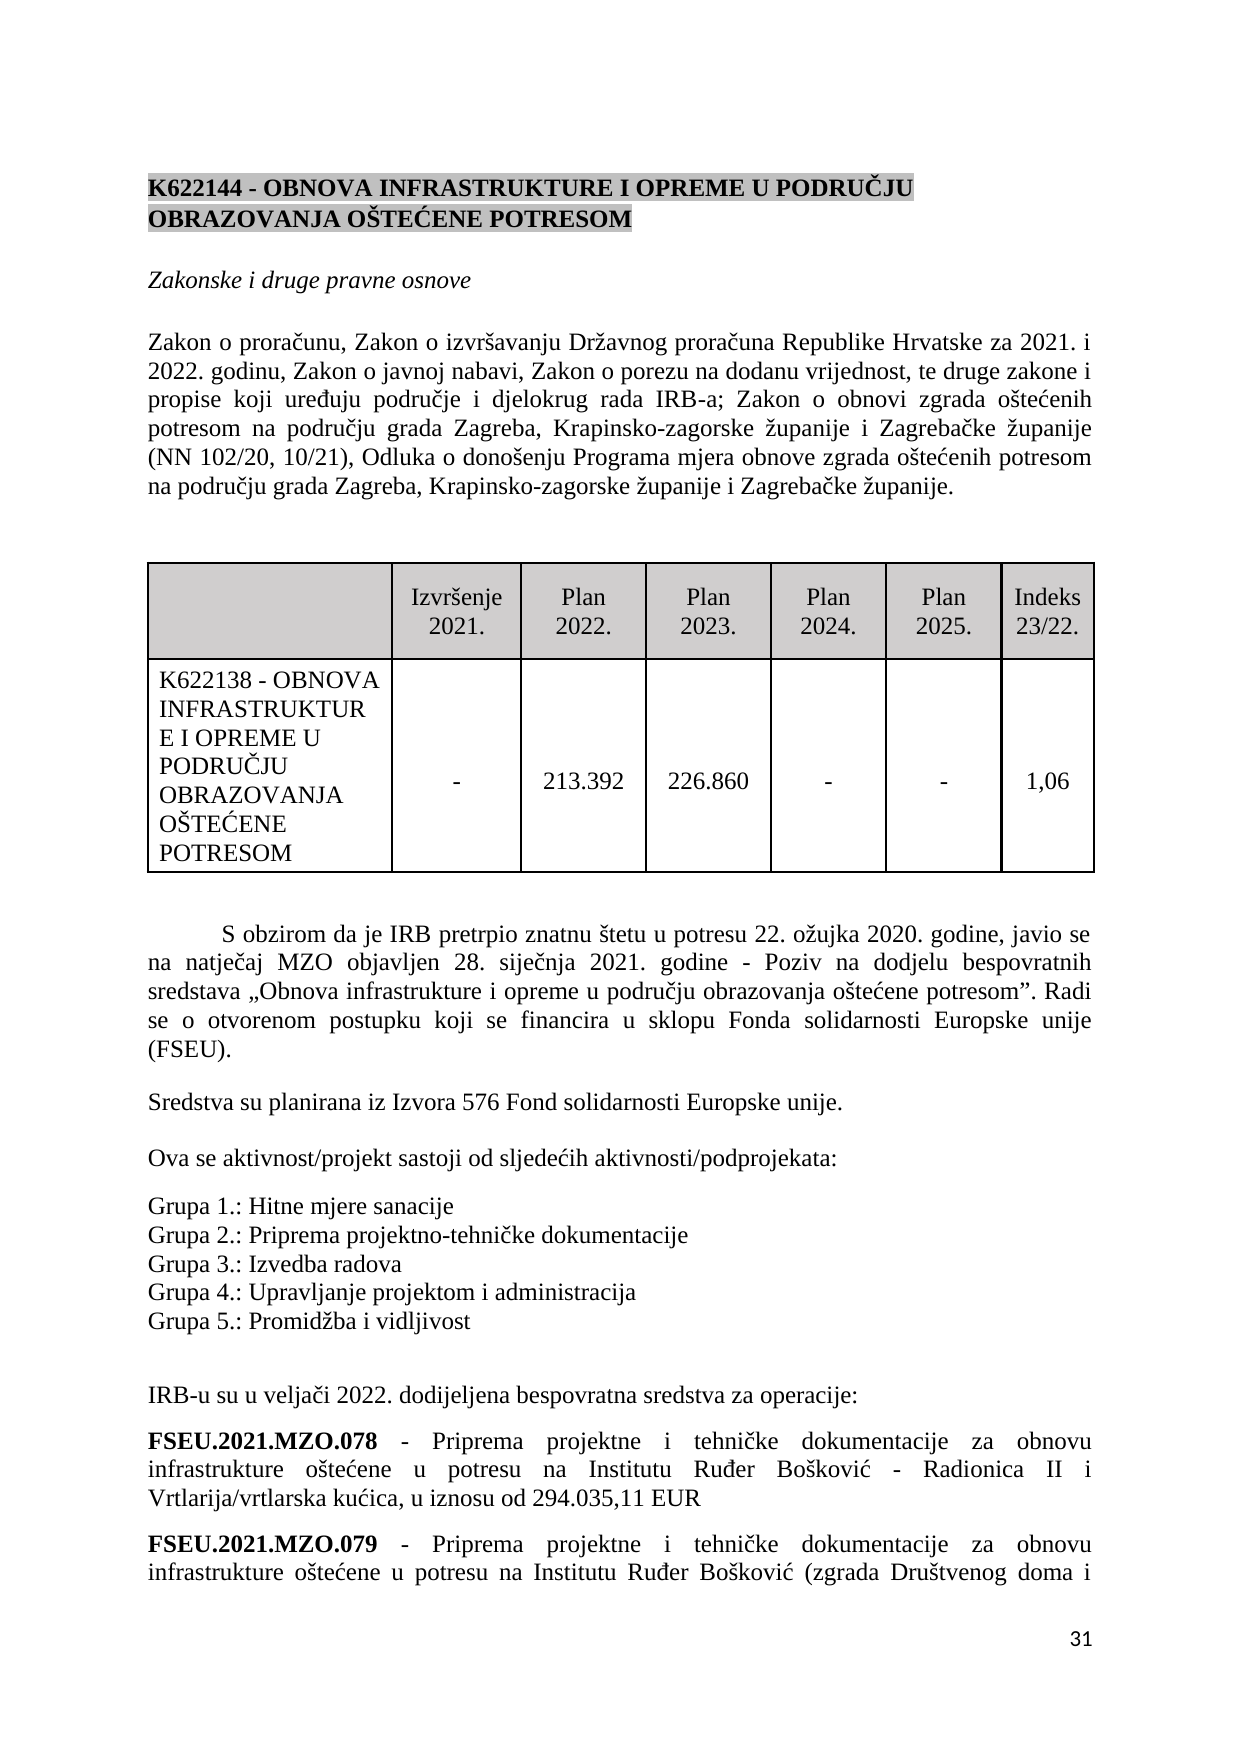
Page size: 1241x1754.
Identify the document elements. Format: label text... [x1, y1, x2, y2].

subtitle K622144 - OBNOVA INFRASTRUKTURE I OPREME U PODRUČJU OBRAZOVANJA OŠTEĆENE POTRESOM [148, 173, 1092, 232]
text Grupa 5.: Promidžba i vidljivost [148, 1306, 1092, 1335]
table_header Plan 2022. [522, 564, 645, 658]
table_header Plan 2025. [887, 564, 1000, 658]
table_cell - [772, 660, 885, 871]
table_cell 213.392 [522, 660, 645, 871]
table_header Izvršenje 2021. [393, 564, 520, 658]
table_cell 1,06 [1003, 660, 1093, 871]
table_cell 226.860 [647, 660, 770, 871]
text FSEU.2021.MZO.078 - Priprema projektne i tehničke dokumentacije za obnovu infrastrukture oštećene u potresu na Institutu Ruđer Bošković - Radionica II i Vrtlarija/vrtlarska kućica, u iznosu od 294.035,11 EUR [148, 1426, 1092, 1512]
text IRB-u su u veljači 2022. dodijeljena bespovratna sredstva za operacije: [148, 1380, 1092, 1409]
text Grupa 4.: Upravljanje projektom i administracija [148, 1277, 1092, 1306]
text Grupa 2.: Priprema projektno-tehničke dokumentacije [148, 1220, 1092, 1249]
table_cell - [393, 660, 520, 871]
text Grupa 1.: Hitne mjere sanacije [148, 1191, 1092, 1220]
text S obzirom da je IRB pretrpio znatnu štetu u potresu 22. ožujka 2020. godine, javio se na natječaj MZO objavljen 28. siječnja 2021. godine - Poziv na dodjelu bespovratnih sredstava „Obnova infrastrukture i opreme u području obrazovanja oštećene potresom”. Radi se o otvorenom postupku koji se financira u sklopu Fonda solidarnosti Europske unije (FSEU). [148, 919, 1092, 1062]
table_cell K622138 - OBNOVA INFRASTRUKTURE I OPREME U PODRUČJU OBRAZOVANJA OŠTEĆENE POTRESOM [149, 660, 391, 871]
table_cell - [887, 660, 1000, 871]
table_header Plan 2024. [772, 564, 885, 658]
table_header [149, 564, 391, 658]
text Grupa 3.: Izvedba radova [148, 1249, 1092, 1277]
table_header Indeks 23/22. [1003, 564, 1093, 658]
text Ova se aktivnost/projekt sastoji od sljedećih aktivnosti/podprojekata: [148, 1143, 1092, 1172]
text Sredstva su planirana iz Izvora 576 Fond solidarnosti Europske unije. [148, 1087, 1092, 1116]
text Zakonske i druge pravne osnove [148, 265, 1092, 294]
table_header Plan 2023. [647, 564, 770, 658]
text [148, 1529, 1092, 1586]
text Zakon o proračunu, Zakon o izvršavanju Državnog proračuna Republike Hrvatske za 2021. i 2022. godinu, Zakon o javnoj nabavi, Zakon o porezu na dodanu vrijednost, te druge zakone i propise koji uređuju područje i djelokrug rada IRB-a; Zakon o obnovi zgrada oštećenih potresom na području grada Zagreba, Krapinsko-zagorske županije i Zagrebačke županije (NN 102/20, 10/21), Odluka o donošenju Programa mjera obnove zgrada oštećenih potresom na području grada Zagreba, Krapinsko-zagorske županije i Zagrebačke županije. [148, 327, 1092, 499]
